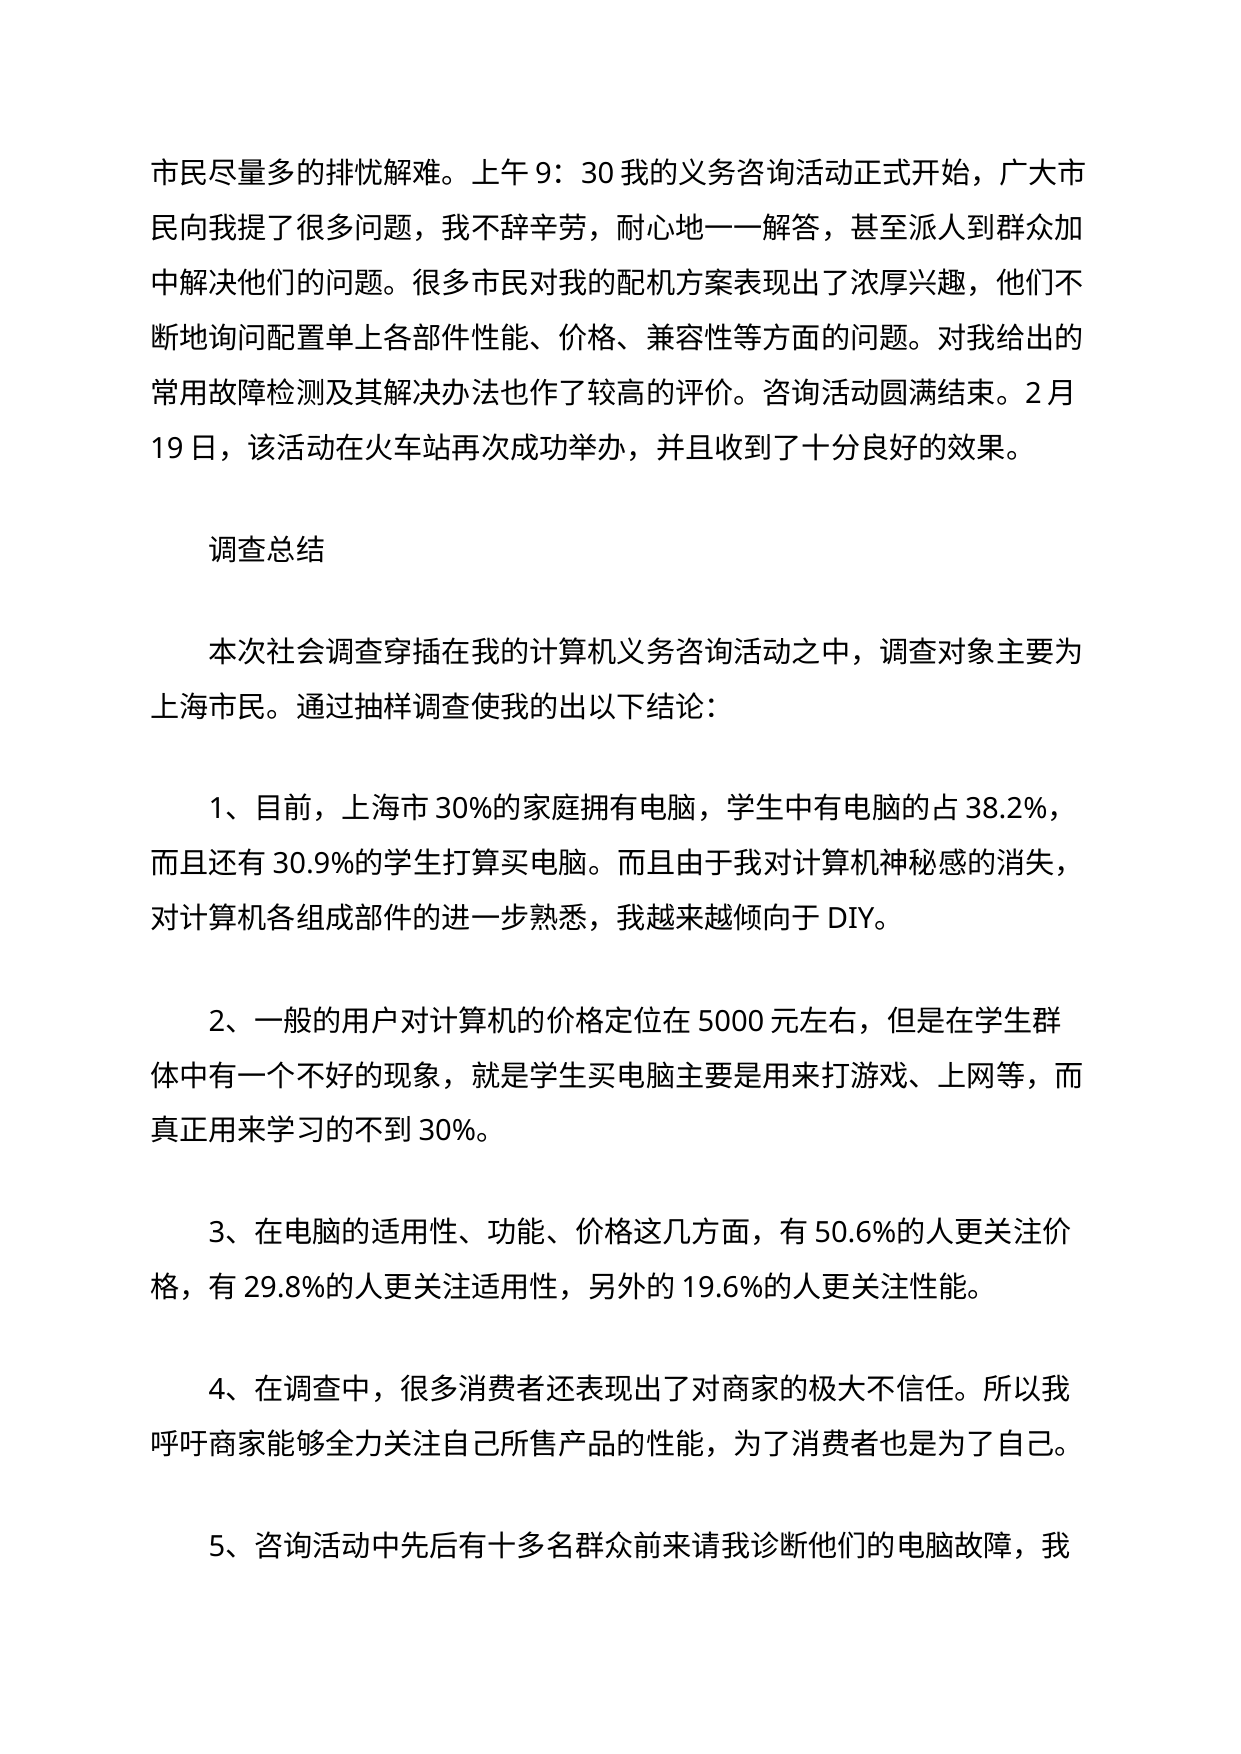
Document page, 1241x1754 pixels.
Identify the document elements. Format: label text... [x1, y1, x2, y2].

text 4、在调查中，很多消费者还表现出了对商家的极大不信任。所以我呼吁商家能够全力关注自己所售产品的性能，为了消费者也是为了自己。 [150, 1366, 1090, 1463]
text 本次社会调查穿插在我的计算机义务咨询活动之中，调查对象主要为上海市民。通过抽样调查使我的出以下结论： [150, 628, 1090, 726]
text 调查总结 [150, 527, 1090, 569]
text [150, 1523, 1090, 1565]
text 2、一般的用户对计算机的价格定位在5000元左右，但是在学生群体中有一个不好的现象，就是学生买电脑主要是用来打游戏、上网等，而真正用来学习的不到30%。 [150, 997, 1090, 1149]
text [150, 150, 1090, 467]
text 3、在电脑的适用性、功能、价格这几方面，有50.6%的人更关注价格，有29.8%的人更关注适用性，另外的19.6%的人更关注性能。 [150, 1209, 1090, 1306]
text 1、目前，上海市30%的家庭拥有电脑，学生中有电脑的占38.2%，而且还有30.9%的学生打算买电脑。而且由于我对计算机神秘感的消失，对计算机各组成部件的进一步熟悉，我越来越倾向于DIY。 [150, 785, 1090, 937]
